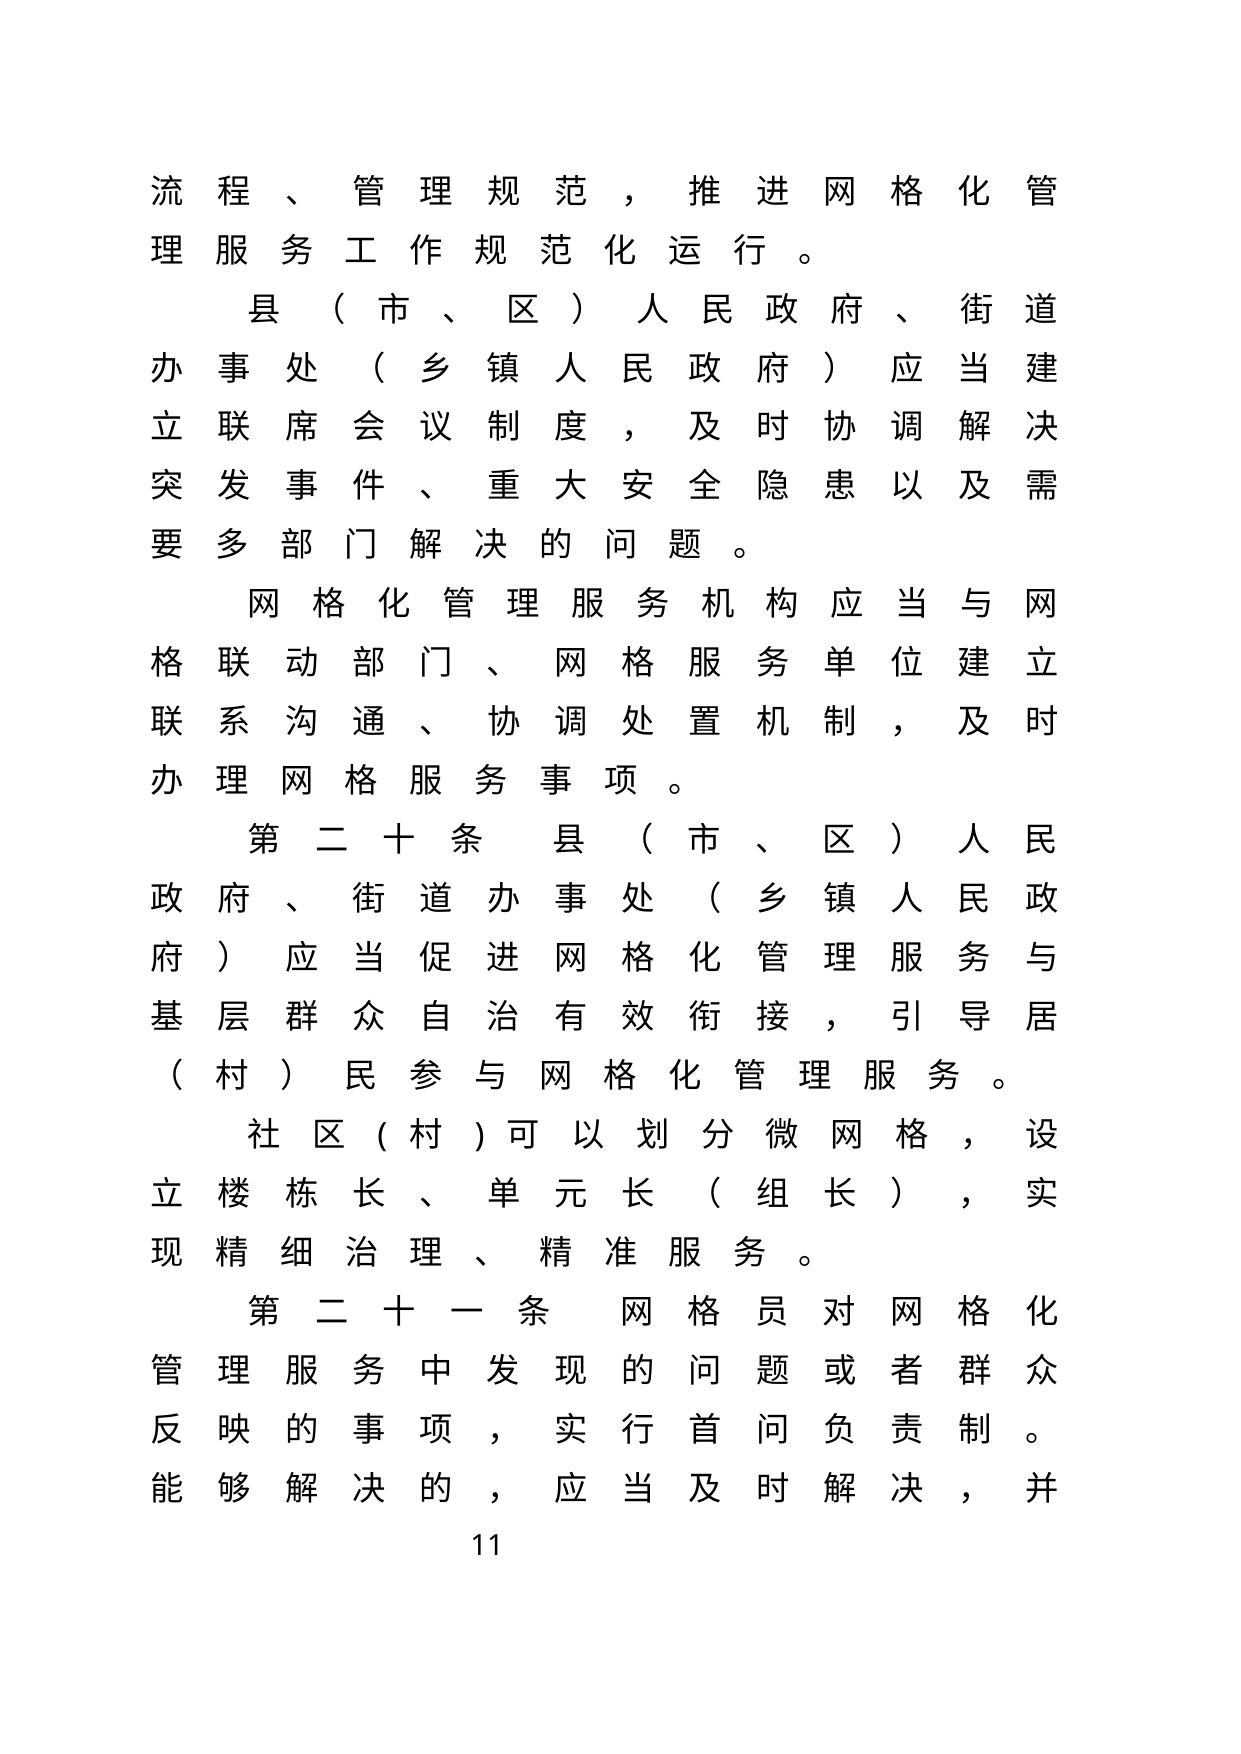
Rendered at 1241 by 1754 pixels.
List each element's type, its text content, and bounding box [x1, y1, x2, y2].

text 县（市、区）人民政府、街道办事处（乡镇人民政府）应当建立联席会议制度，及时协调解决突发事件、重大安全隐患以及需要多部门解决的问题。 [150, 277, 1090, 572]
text 社区(村)可以划分微网格，设立楼栋长、单元长（组长），实现精细治理、精准服务。 [150, 1102, 1090, 1279]
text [150, 159, 1090, 277]
text 第二十条 县（市、区）人民政府、街道办事处（乡镇人民政府）应当促进网格化管理服务与基层群众自治有效衔接，引导居（村）民参与网格化管理服务。 [150, 808, 1090, 1102]
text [150, 1279, 1090, 1515]
text 网格化管理服务机构应当与网格联动部门、网格服务单位建立联系沟通、协调处置机制，及时办理网格服务事项。 [150, 572, 1090, 808]
